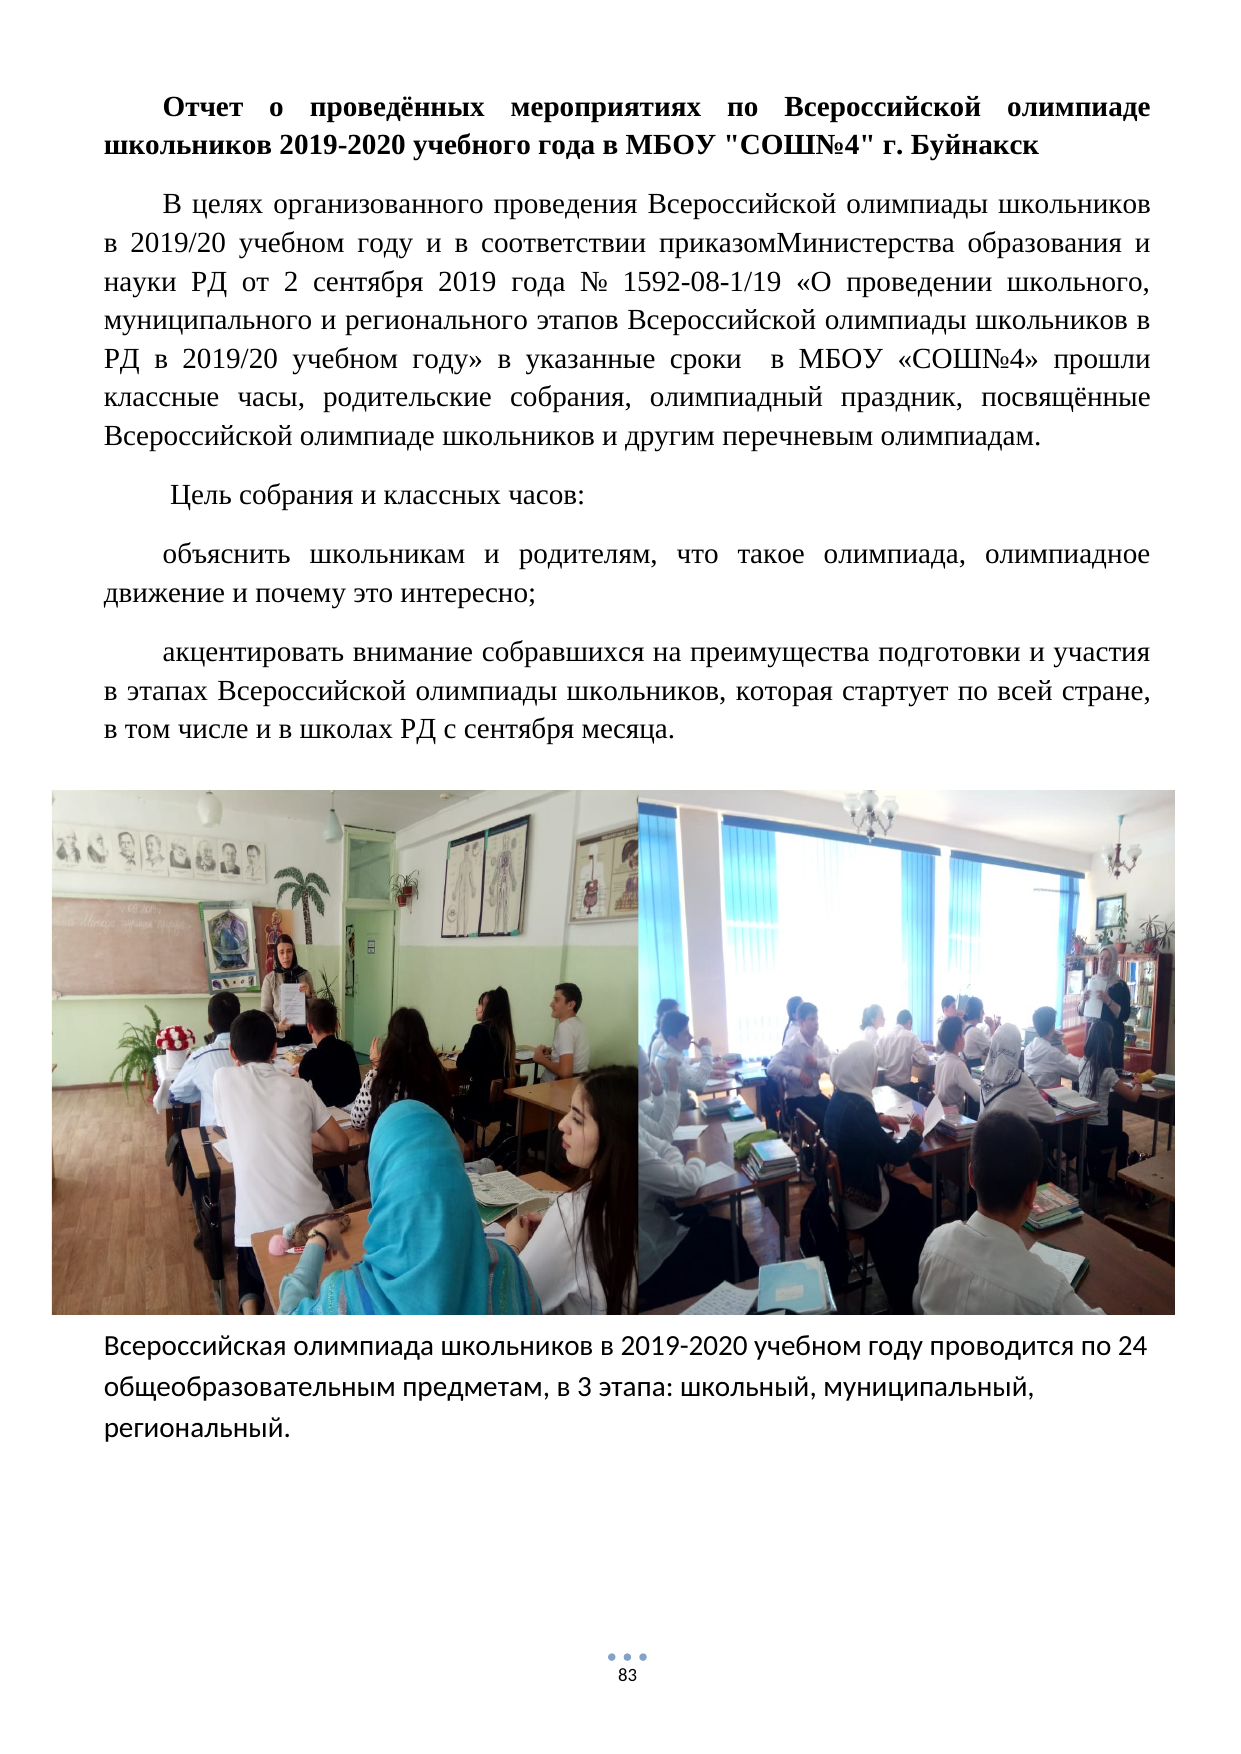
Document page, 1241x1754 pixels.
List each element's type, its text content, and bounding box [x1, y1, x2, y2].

text В целях организованного проведения Всероссийской олимпиады школьников в 2019/20 учебном году и в соответствии приказомМинистерства образования и науки РД от 2 сентября 2019 года № 1592-08-1/19 «О проведении школьного, муниципального и регионального этапов Всероссийской олимпиады школьников в РД в 2019/20 учебном году» в указанные сроки в МБОУ «СОШ№4» прошли классные часы, родительские собрания, олимпиадный праздник, посвящённые Всероссийской олимпиаде школьников и другим перечневым олимпиадам. [103, 187, 1152, 451]
text Всероссийская олимпиада школьников в 2019-2020 учебном году проводится по 24 общеобразовательным предметам, в 3 этапа: школьный, муниципальный, региональный. [103, 1327, 1152, 1444]
picture [51, 790, 1175, 1315]
text Цель собрания и классных часов: [103, 477, 1152, 511]
text Отчет о проведённых мероприятиях по Всероссийской олимпиаде школьников 2019-2020 учебного года в МБОУ "СОШ№4" г. Буйнакск [103, 89, 1152, 161]
text акцентировать внимание собравшихся на преимущества подготовки и участия в этапах Всероссийской олимпиады школьников, которая стартует по всей стране, в том числе и в школах РД с сентября месяца. [103, 634, 1152, 745]
text объяснить школьникам и родителям, что такое олимпиада, олимпиадное движение и почему это интересно; [103, 537, 1152, 609]
